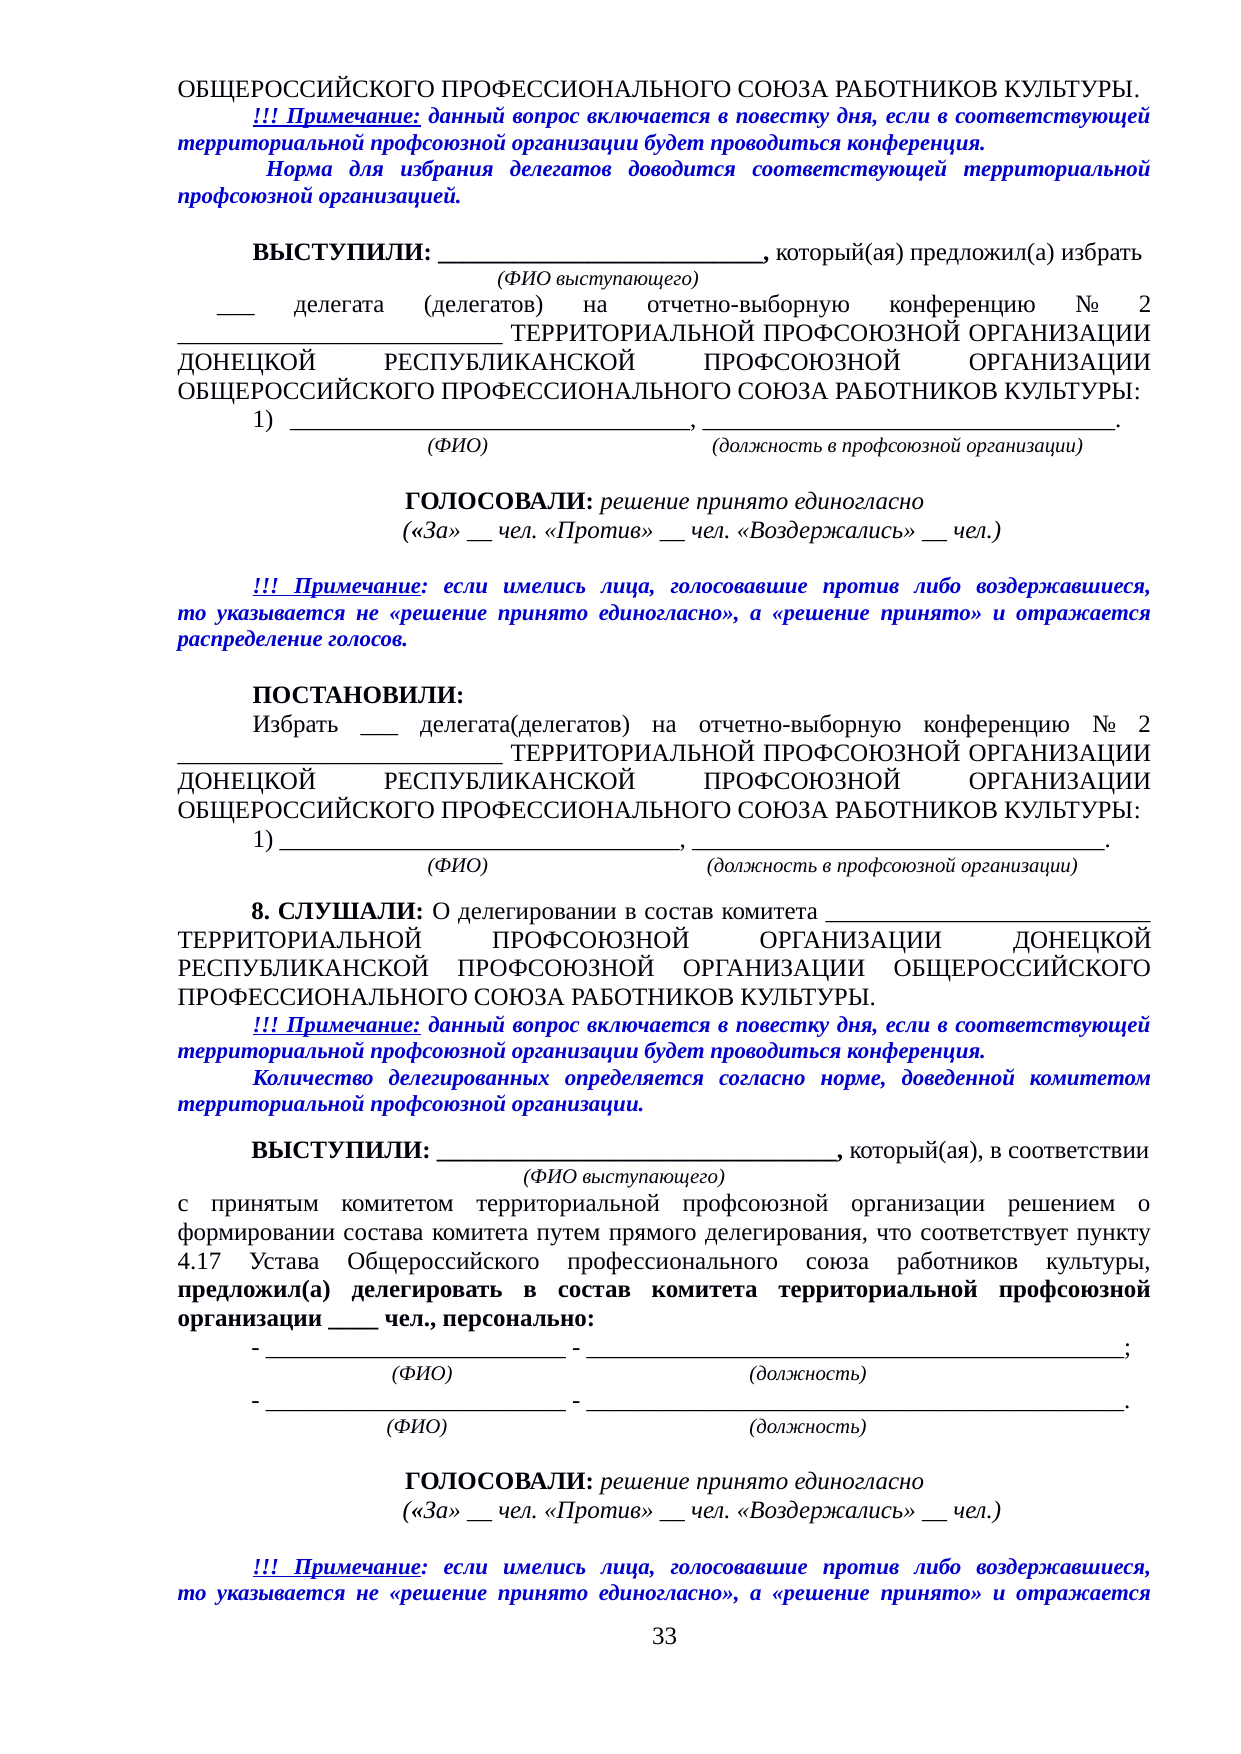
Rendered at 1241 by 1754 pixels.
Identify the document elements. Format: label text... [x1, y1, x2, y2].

text ВЫСТУПИЛИ: __________________________, который(ая) предложил(а) избрать [177, 237, 1152, 266]
text ___ делегата (делегатов) на отчетно-выборную конференцию № 2 __________________________ ТЕРРИТОРИАЛЬНОЙ ПРОФСОЮЗНОЙ ОРГАНИЗАЦИИ ДонецкОЙ республиканскОЙ профсоюзнОЙ организациИ Общероссийского профессионального союза работников культуры: [177, 289, 1152, 404]
text (ФИО) (должность в профсоюзной организации) [177, 853, 1152, 877]
text (ФИО выступающего) [177, 1164, 1152, 1188]
text («За» __ чел. «Против» __ чел. «Воздержались» __ чел.) [177, 1495, 1152, 1524]
text - ________________________ - ___________________________________________; [177, 1332, 1152, 1361]
text (ФИО) (должность) [177, 1414, 1152, 1438]
text (ФИО выступающего) [177, 266, 1152, 289]
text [177, 74, 1152, 103]
text !!! Примечание: данный вопрос включается в повестку дня, если в соответствующей территориальной профсоюзной организации будет проводиться конференция. [177, 1011, 1152, 1064]
text («За» __ чел. «Против» __ чел. «Воздержались» __ чел.) [177, 515, 1152, 544]
text ГОЛОСОВАЛИ: решение принято единогласно [177, 1466, 1152, 1495]
text Норма для избрания делегатов доводится соответствующей территориальной профсоюзной организацией. [177, 155, 1152, 208]
text (ФИО) (должность в профсоюзной организации) [177, 433, 1152, 457]
text 1) ________________________________, _________________________________. [252, 824, 1152, 853]
text Избрать ___ делегата(делегатов) на отчетно-выборную конференцию № 2 __________________________ ТЕРРИТОРИАЛЬНОЙ ПРОФСОЮЗНОЙ ОРГАНИЗАЦИИ ДонецкОЙ республиканскОЙ профсоюзнОЙ организациИ Общероссийского профессионального союза работников культуры: [177, 709, 1152, 824]
text Количество делегированных определяется согласно норме, доведенной комитетом территориальной профсоюзной организации. [177, 1064, 1152, 1116]
text ВЫСТУПИЛИ: ________________________________, который(ая), в соответствии [177, 1136, 1152, 1164]
list ________________________________, _________________________________. [252, 404, 1152, 433]
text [177, 1553, 1152, 1605]
text !!! Примечание: данный вопрос включается в повестку дня, если в соответствующей территориальной профсоюзной организации будет проводиться конференция. [177, 103, 1152, 155]
text ПОСТАНОВИЛИ: [177, 680, 1152, 709]
text - ________________________ - ___________________________________________. [177, 1385, 1152, 1414]
text (ФИО) (должность) [177, 1361, 1152, 1385]
text ГОЛОСОВАЛИ: решение принято единогласно [177, 486, 1152, 515]
text 8. СЛУШАЛИ: О делегировании в состав комитета __________________________ ТЕРРИТОРИАЛЬНОЙ ПРОФСОЮЗНОЙ ОРГАНИЗАЦИИ ДонецкОЙ республиканскОЙ профсоюзнОЙ организациИ Общероссийского профессионального союза работников культуры. [177, 896, 1152, 1011]
text с принятым комитетом территориальной профсоюзной организации решением о формировании состава комитета путем прямого делегирования, что соответствует пункту 4.17 Устава Общероссийского профессионального союза работников культуры, предложил(а) делегировать в состав комитета территориальной профсоюзной организации ____ чел., персонально: [177, 1188, 1152, 1332]
